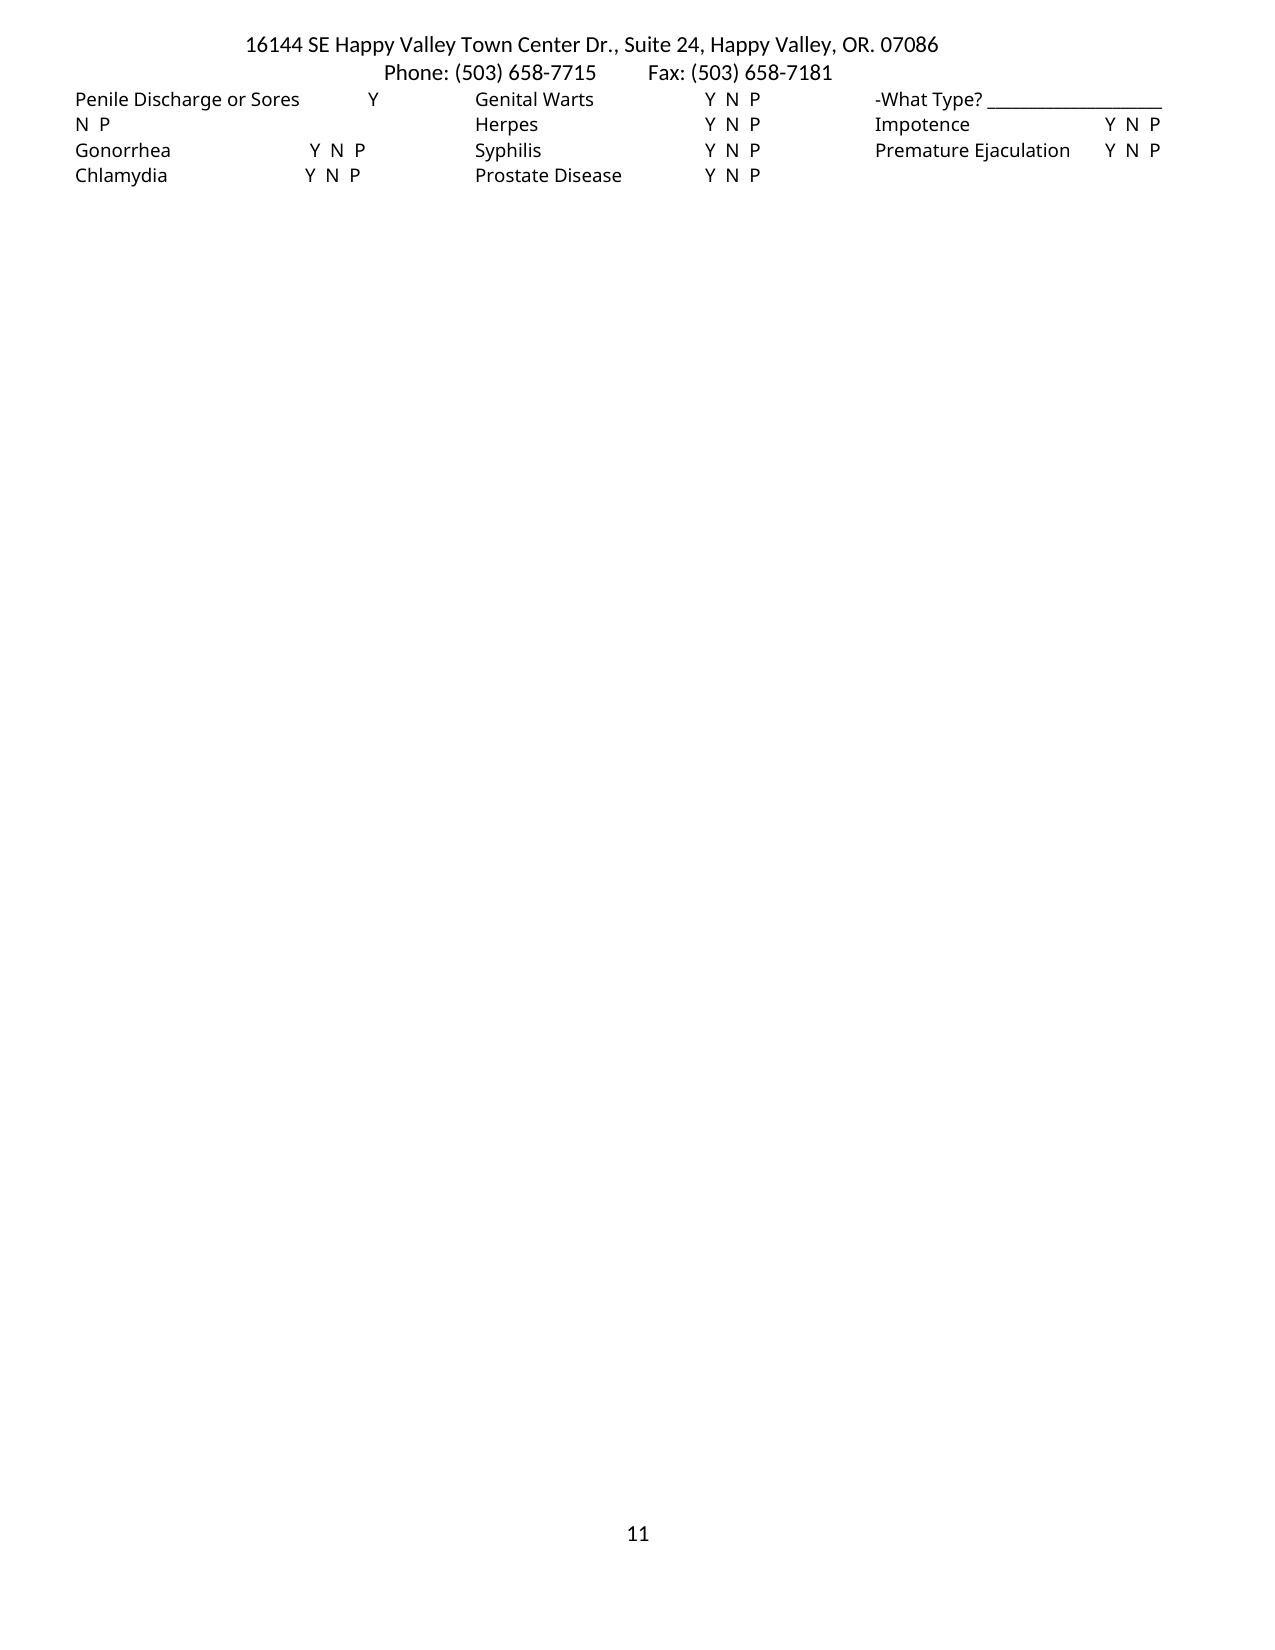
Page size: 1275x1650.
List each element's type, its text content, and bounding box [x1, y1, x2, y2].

text Syphilis Y N P [475, 137, 800, 163]
text Chlamydia Y N P [75, 163, 400, 188]
text Genital Warts Y N P [475, 86, 800, 112]
text Premature Ejaculation Y N P [875, 137, 1200, 163]
text Penile Discharge or Sores Y N P [75, 86, 400, 137]
text -What Type? _____________________ [875, 86, 1200, 112]
text Herpes Y N P [475, 112, 800, 137]
text Gonorrhea Y N P [75, 137, 400, 163]
text Impotence Y N P [875, 112, 1200, 137]
text Prostate Disease Y N P [475, 163, 800, 188]
